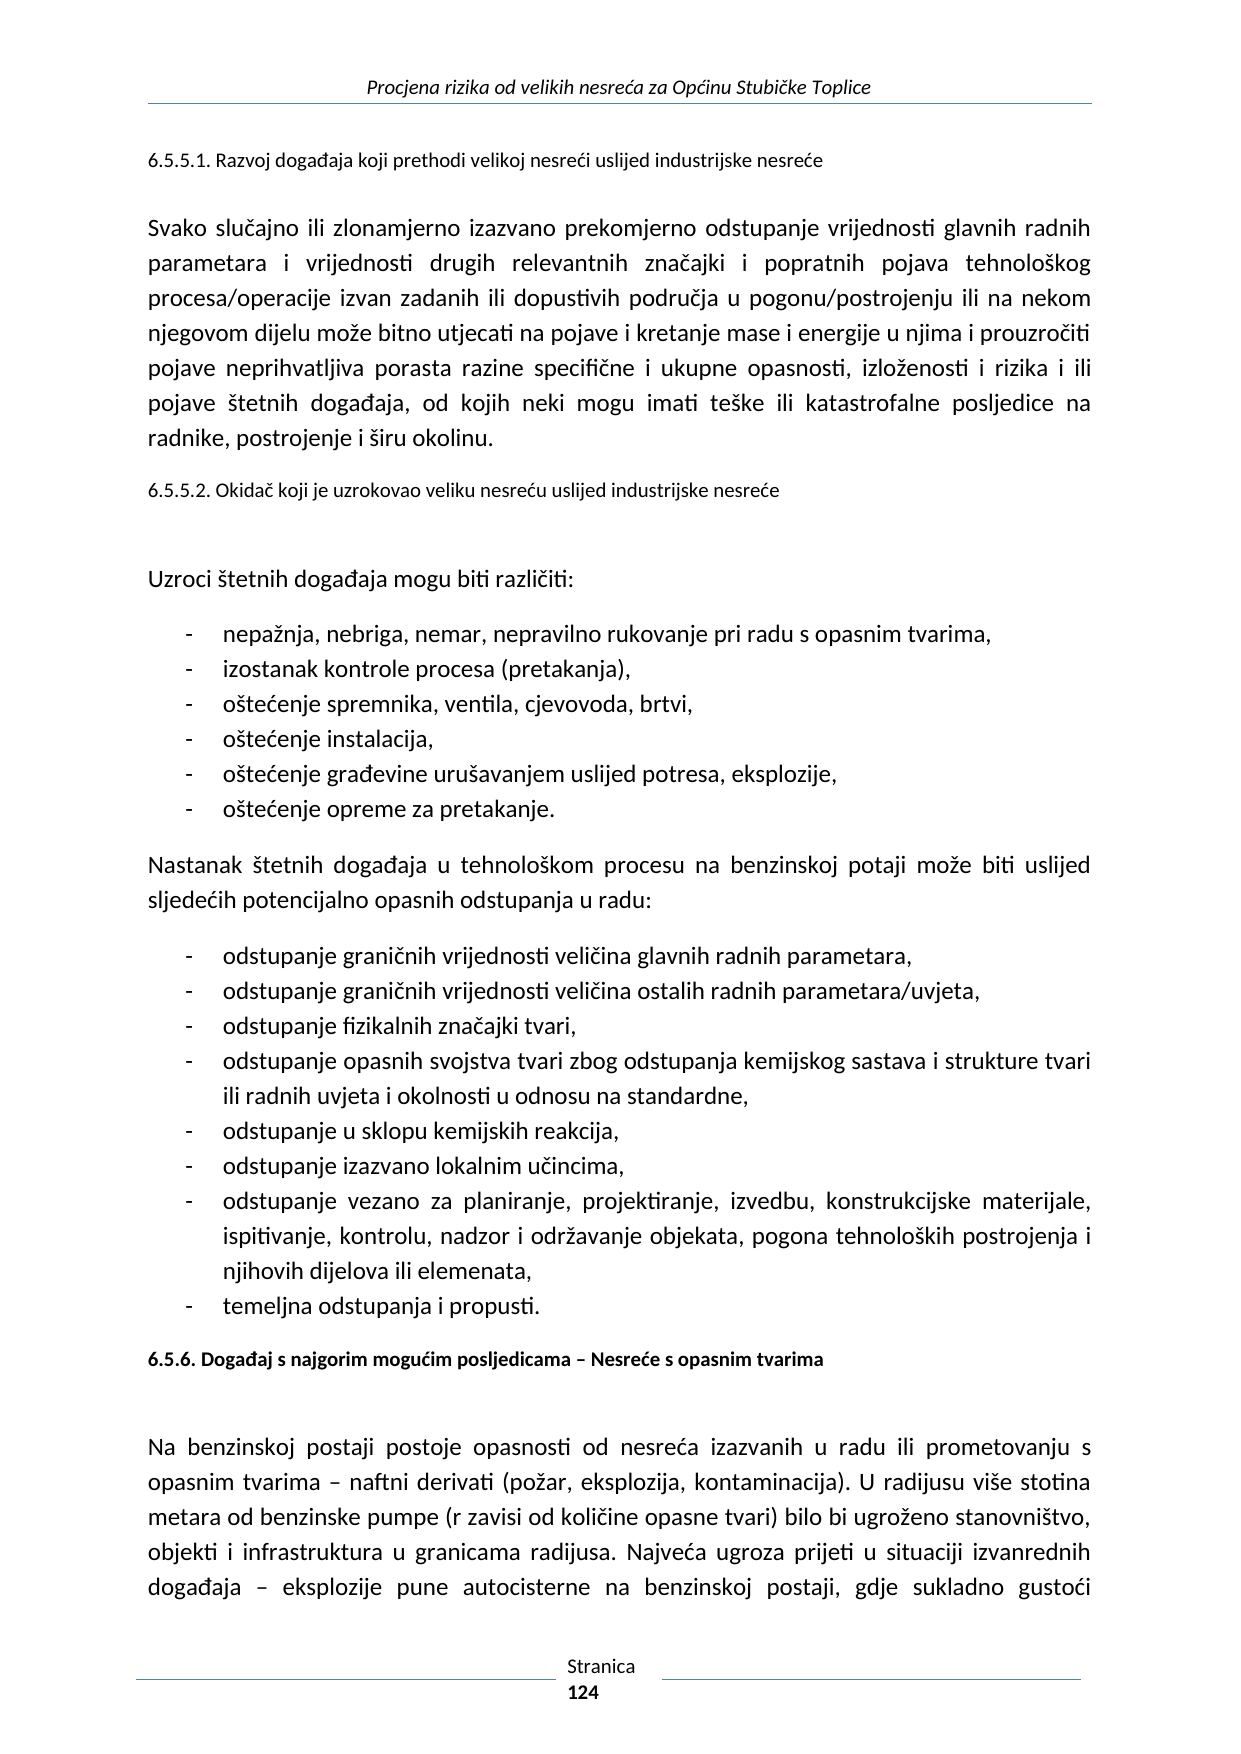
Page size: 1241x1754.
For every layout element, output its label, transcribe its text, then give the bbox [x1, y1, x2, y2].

list oštećenje građevine urušavanjem uslijed potresa, eksplozije, [185, 758, 1092, 789]
list odstupanje graničnih vrijednosti veličina ostalih radnih parametara/uvjeta, [185, 975, 1092, 1006]
list temeljna odstupanja i propusti. [185, 1290, 1092, 1321]
list odstupanje izazvano lokalnim učincima, [185, 1150, 1092, 1181]
text Nastanak štetnih događaja u tehnološkom procesu na benzinskoj potaji može biti uslijed sljedećih potencijalno opasnih odstupanja u radu: [148, 849, 1092, 915]
list odstupanje u sklopu kemijskih reakcija, [185, 1115, 1092, 1146]
text Svako slučajno ili zlonamjerno izazvano prekomjerno odstupanje vrijednosti glavnih radnih parametara i vrijednosti drugih relevantnih značajki i popratnih pojava tehnološkog procesa/operacije izvan zadanih ili dopustivih područja u pogonu/postrojenju ili na nekom njegovom dijelu može bitno utjecati na pojave i kretanje mase i energije u njima i prouzročiti pojave neprihvatljiva porasta razine specifične i ukupne opasnosti, izloženosti i rizika i ili pojave štetnih događaja, od kojih neki mogu imati teške ili katastrofalne posljedice na radnike, postrojenje i širu okolinu. [148, 212, 1092, 452]
list oštećenje opreme za pretakanje. [185, 793, 1092, 824]
list oštećenje instalacija, [185, 723, 1092, 754]
subtitle 6.5.5.1. Razvoj događaja koji prethodi velikoj nesreći uslijed industrijske nesreće [148, 148, 1092, 173]
subtitle 6.5.6. Događaj s najgorim mogućim posljedicama – Nesreće s opasnim tvarima [148, 1346, 1092, 1371]
list odstupanje vezano za planiranje, projektiranje, izvedbu, konstrukcijske materijale, ispitivanje, kontrolu, nadzor i održavanje objekata, pogona tehnoloških postrojenja i njihovih dijelova ili elemenata, [185, 1185, 1092, 1286]
text Uzroci štetnih događaja mogu biti različiti: [148, 563, 1092, 593]
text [148, 1431, 1092, 1602]
list izostanak kontrole procesa (pretakanja), [185, 653, 1092, 684]
list odstupanje opasnih svojstva tvari zbog odstupanja kemijskog sastava i strukture tvari ili radnih uvjeta i okolnosti u odnosu na standardne, [185, 1045, 1092, 1111]
list nepažnja, nebriga, nemar, nepravilno rukovanje pri radu s opasnim tvarima, [185, 618, 1092, 649]
list oštećenje spremnika, ventila, cjevovoda, brtvi, [185, 688, 1092, 719]
subtitle 6.5.5.2. Okidač koji je uzrokovao veliku nesreću uslijed industrijske nesreće [148, 478, 1092, 503]
list odstupanje fizikalnih značajki tvari, [185, 1010, 1092, 1041]
list odstupanje graničnih vrijednosti veličina glavnih radnih parametara, [185, 940, 1092, 971]
